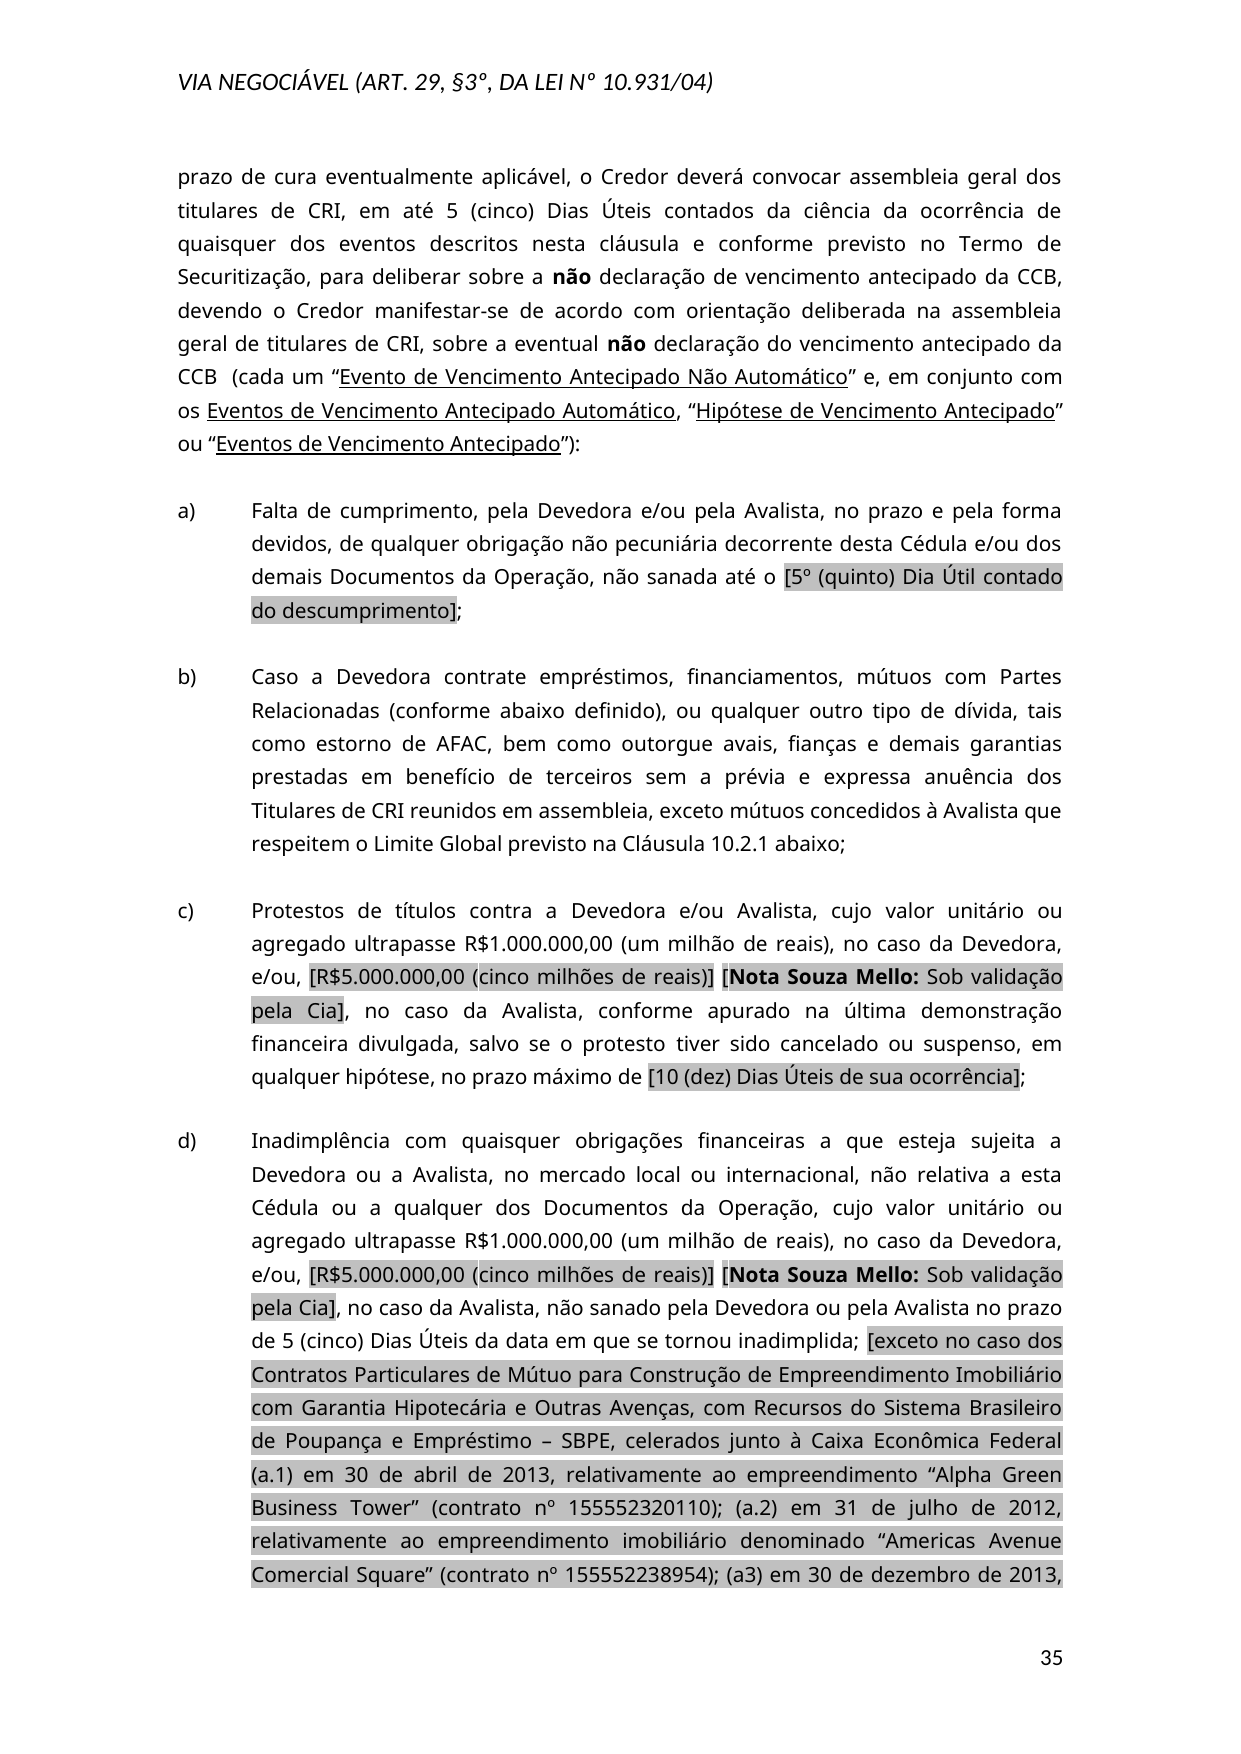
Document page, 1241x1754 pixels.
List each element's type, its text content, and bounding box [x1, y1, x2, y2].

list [177, 158, 1063, 458]
list Falta de cumprimento, pela Devedora e/ou pela Avalista, no prazo e pela forma devidos, de qualquer obrigação não pecuniária decorrente desta Cédula e/ou dos demais Documentos da Operação, não sanada até o [5º (quinto) Dia Útil contado do descumprimento]; [177, 491, 1063, 625]
list Caso a Devedora contrate empréstimos, financiamentos, mútuos com Partes Relacionadas (conforme abaixo definido), ou qualquer outro tipo de dívida, tais como estorno de AFAC, bem como outorgue avais, fianças e demais garantias prestadas em benefício de terceiros sem a prévia e expressa anuência dos Titulares de CRI reunidos em assembleia, exceto mútuos concedidos à Avalista que respeitem o Limite Global previsto na Cláusula 10.2.1 abaixo; [177, 658, 1063, 858]
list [177, 1122, 1063, 1589]
list Protestos de títulos contra a Devedora e/ou Avalista, cujo valor unitário ou agregado ultrapasse R$1.000.000,00 (um milhão de reais), no caso da Devedora, e/ou, [R$5.000.000,00 (cinco milhões de reais)] [Nota Souza Mello: Sob validação pela Cia], no caso da Avalista, conforme apurado na última demonstração financeira divulgada, salvo se o protesto tiver sido cancelado ou suspenso, em qualquer hipótese, no prazo máximo de [10 (dez) Dias Úteis de sua ocorrência]; [177, 891, 1063, 1091]
